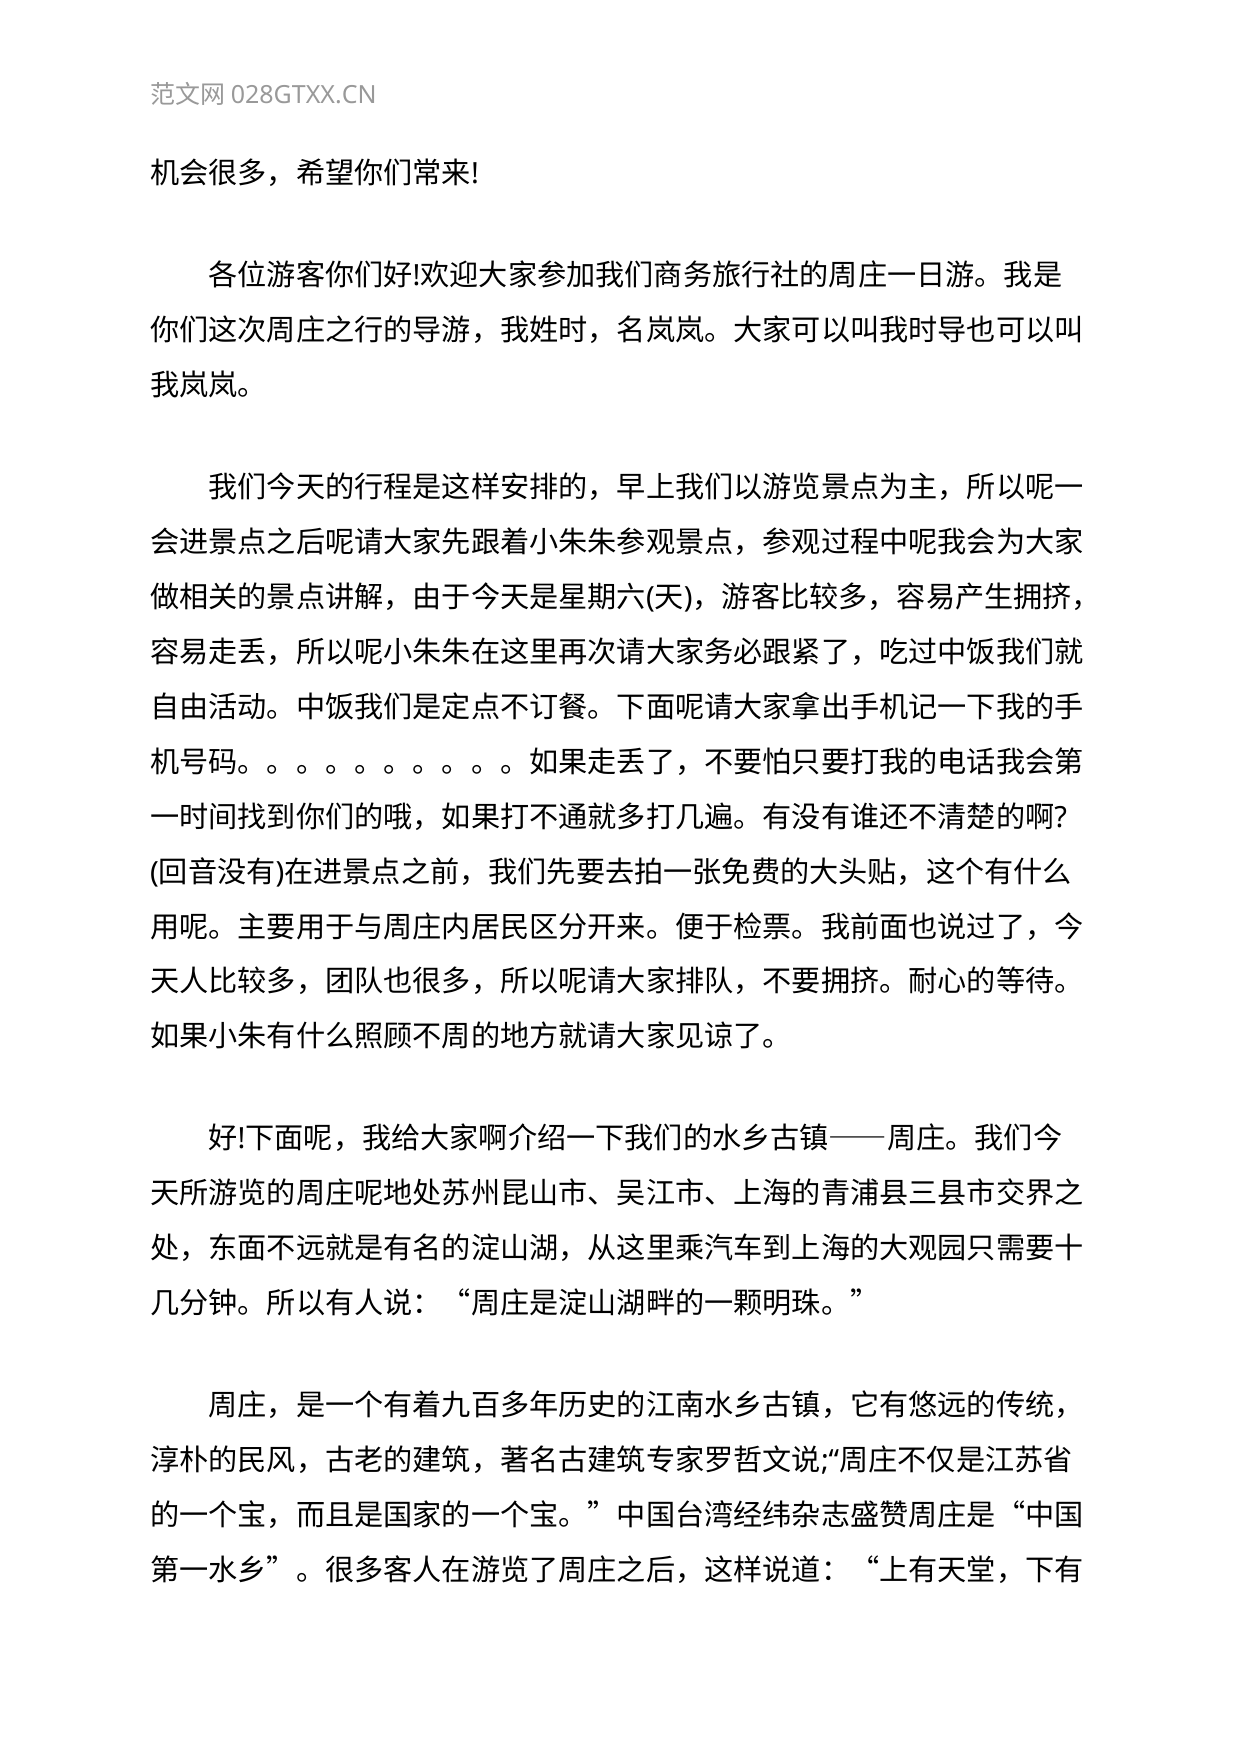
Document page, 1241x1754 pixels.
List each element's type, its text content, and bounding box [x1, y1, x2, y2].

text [150, 150, 1090, 192]
text 好!下面呢，我给大家啊介绍一下我们的水乡古镇——周庄。我们今天所游览的周庄呢地处苏州昆山市、吴江市、上海的青浦县三县市交界之处，东面不远就是有名的淀山湖，从这里乘汽车到上海的大观园只需要十几分钟。所以有人说：“周庄是淀山湖畔的一颗明珠。” [150, 1115, 1090, 1322]
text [150, 1381, 1090, 1588]
text 我们今天的行程是这样安排的，早上我们以游览景点为主，所以呢一会进景点之后呢请大家先跟着小朱朱参观景点，参观过程中呢我会为大家做相关的景点讲解，由于今天是星期六(天)，游客比较多，容易产生拥挤，容易走丢，所以呢小朱朱在这里再次请大家务必跟紧了，吃过中饭我们就自由活动。中饭我们是定点不订餐。下面呢请大家拿出手机记一下我的手机号码。。。。。。。。。。如果走丢了，不要怕只要打我的电话我会第一时间找到你们的哦，如果打不通就多打几遍。有没有谁还不清楚的啊?(回音没有)在进景点之前，我们先要去拍一张免费的大头贴，这个有什么用呢。主要用于与周庄内居民区分开来。便于检票。我前面也说过了，今天人比较多，团队也很多，所以呢请大家排队，不要拥挤。耐心的等待。如果小朱有什么照顾不周的地方就请大家见谅了。 [150, 464, 1090, 1055]
text 各位游客你们好!欢迎大家参加我们商务旅行社的周庄一日游。我是你们这次周庄之行的导游，我姓时，名岚岚。大家可以叫我时导也可以叫我岚岚。 [150, 252, 1090, 404]
